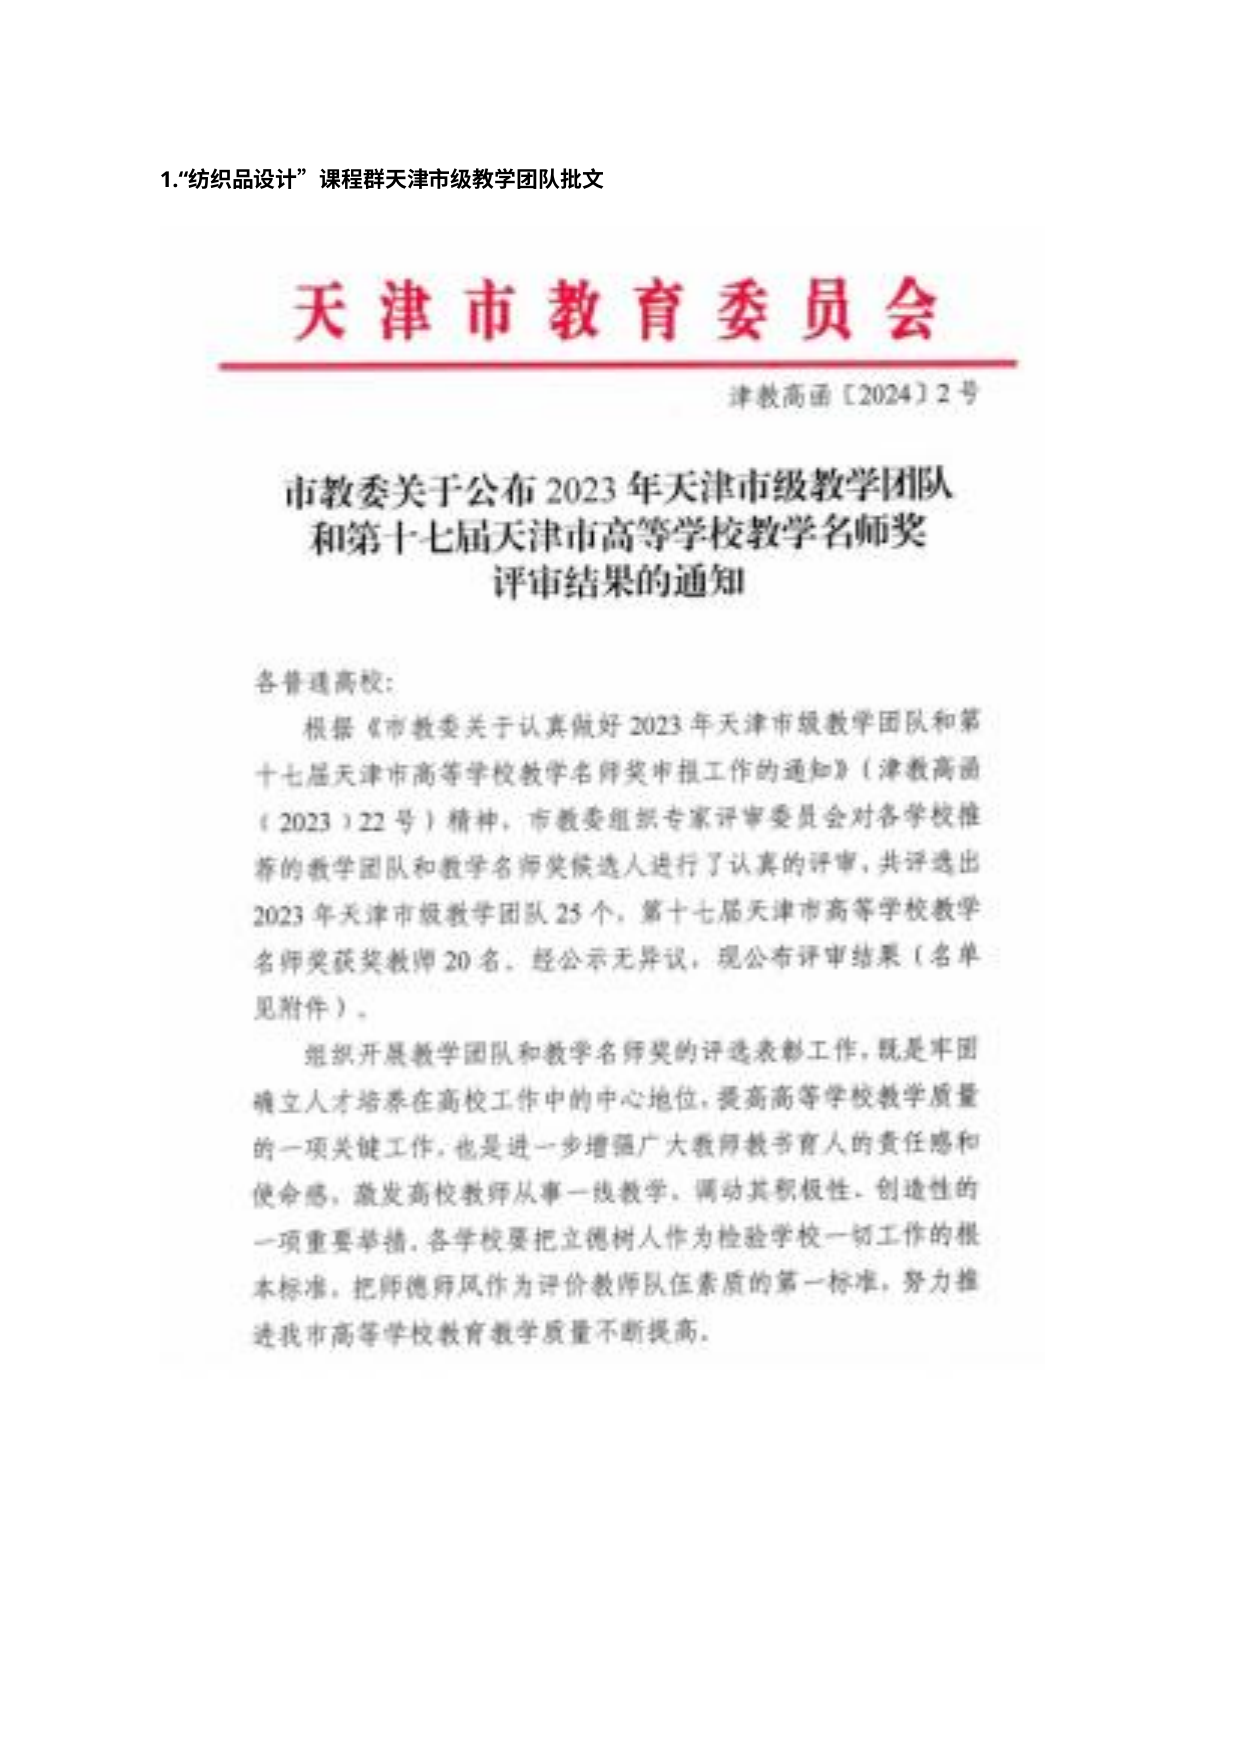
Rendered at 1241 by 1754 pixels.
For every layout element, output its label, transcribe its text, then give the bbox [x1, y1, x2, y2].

picture [159, 226, 1045, 1390]
text 1.“纺织品设计”课程群天津市级教学团队批文 [159, 162, 1081, 194]
